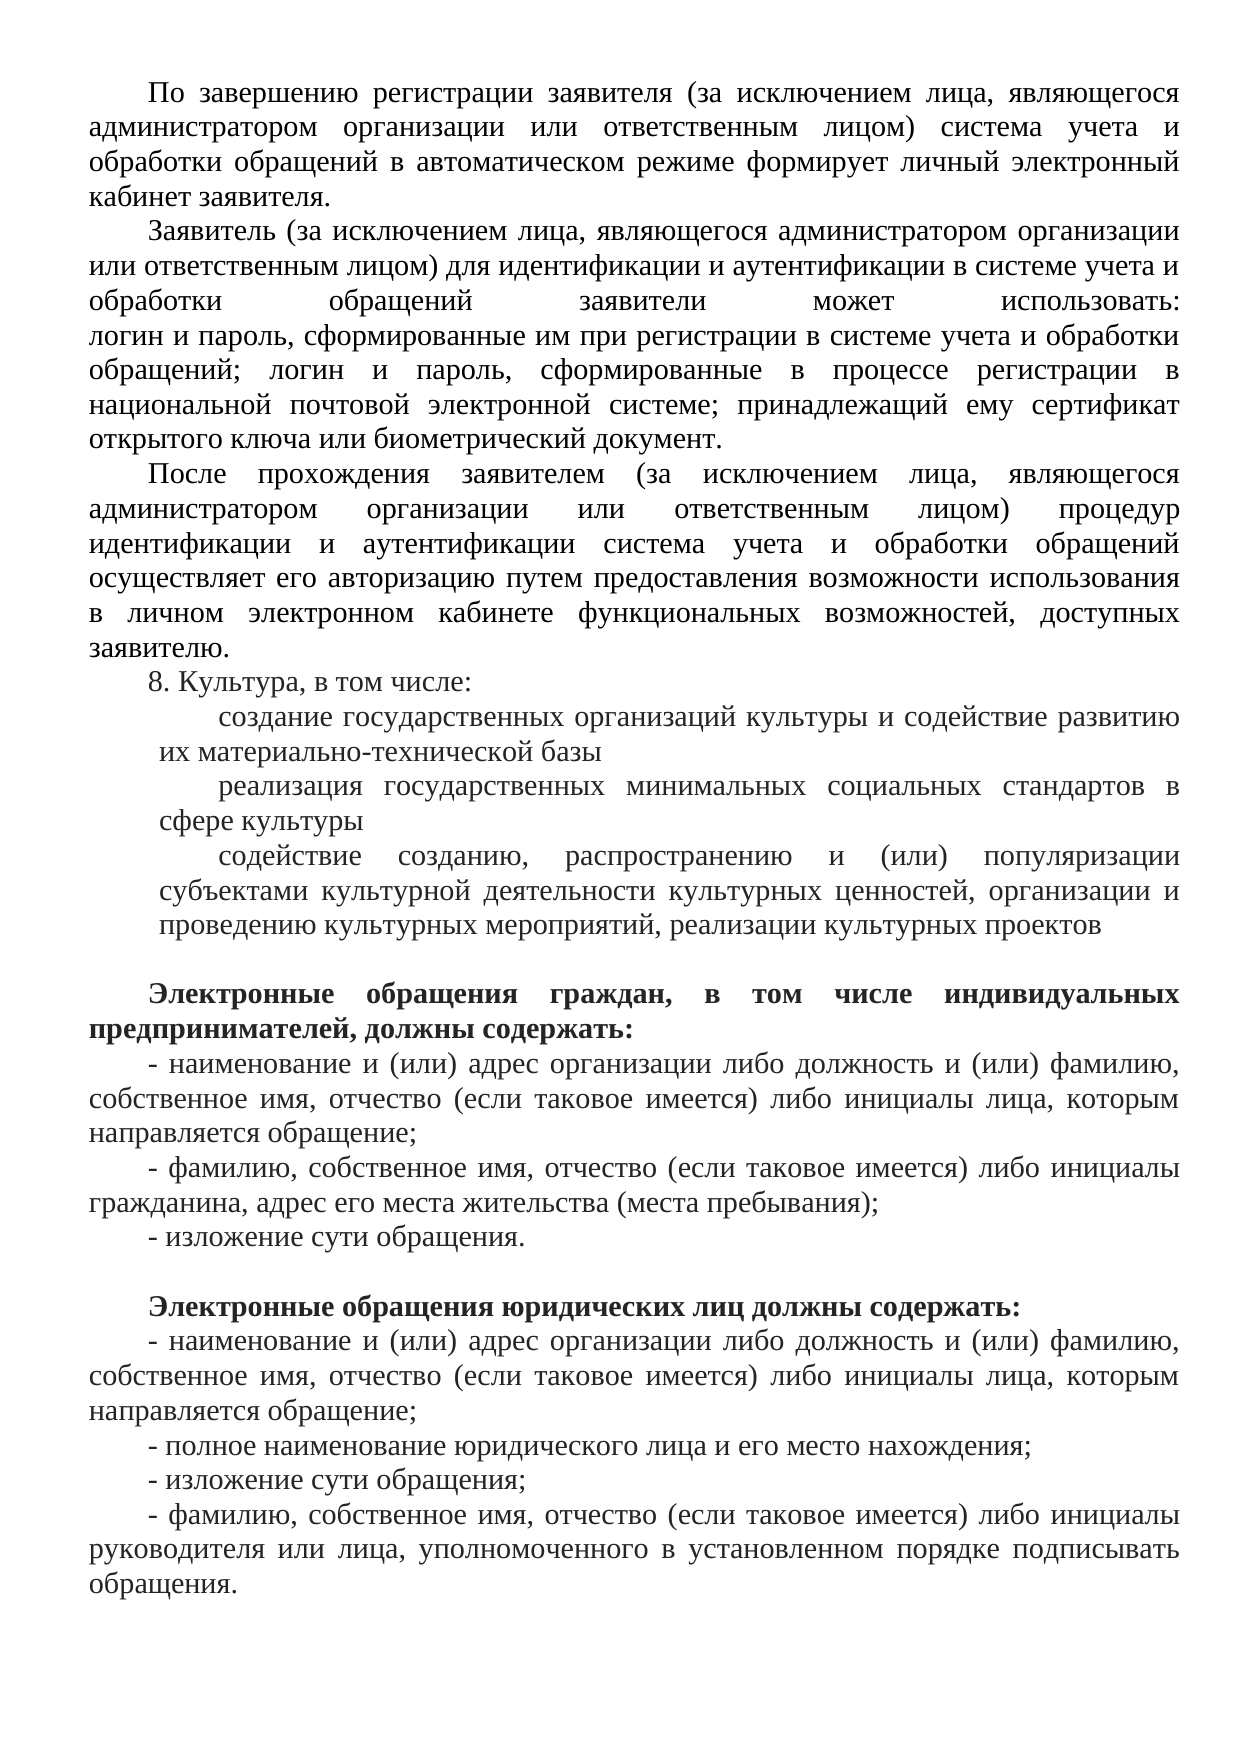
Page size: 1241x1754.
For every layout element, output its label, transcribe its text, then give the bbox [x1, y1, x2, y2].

text создание государственных организаций культуры и содействие развитию их материально-технической базы [159, 698, 1181, 768]
text реализация государственных минимальных социальных стандартов в сфере культуры [159, 768, 1181, 837]
text Электронные обращения юридических лиц должны содержать: [89, 1288, 1181, 1323]
text - фамилию, собственное имя, отчество (если таковое имеется) либо инициалы руководителя или лица, уполномоченного в установленном порядке подписывать обращения. [89, 1496, 1181, 1600]
text содействие созданию, распространению и (или) популяризации субъектами культурной деятельности культурных ценностей, организации и проведению культурных мероприятий, реализации культурных проектов [159, 837, 1181, 941]
text - наименование и (или) адрес организации либо должность и (или) фамилию, собственное имя, отчество (если таковое имеется) либо инициалы лица, которым направляется обращение; [89, 1323, 1181, 1427]
text По завершению регистрации заявителя (за исключением лица, являющегося администратором организации или ответственным лицом) система учета и обработки обращений в автоматическом режиме формирует личный электронный кабинет заявителя. [89, 74, 1181, 213]
text Заявитель (за исключением лица, являющегося администратором организации или ответственным лицом) для идентификации и аутентификации в системе учета и обработки обращений заявители может использовать: логин и пароль, сформированные им при регистрации в системе учета и обработки обращений; логин и пароль, сформированные в процессе регистрации в национальной почтовой электронной системе; принадлежащий ему сертификат открытого ключа или биометрический документ. [89, 213, 1181, 455]
text - фамилию, собственное имя, отчество (если таковое имеется) либо инициалы гражданина, адрес его места жительства (места пребывания); [89, 1149, 1181, 1218]
text После прохождения заявителем (за исключением лица, являющегося администратором организации или ответственным лицом) процедур идентификации и аутентификации система учета и обработки обращений осуществляет его авторизацию путем предоставления возможности использования в личном электронном кабинете функциональных возможностей, доступных заявителю. [89, 455, 1181, 663]
text Электронные обращения граждан, в том числе индивидуальных предпринимателей, должны содержать: [89, 976, 1181, 1045]
text - изложение сути обращения. [89, 1218, 1181, 1253]
text - полное наименование юридического лица и его место нахождения; [89, 1427, 1181, 1461]
text - изложение сути обращения; [89, 1461, 1181, 1496]
text 8. Культура, в том числе: [89, 663, 1181, 698]
text - наименование и (или) адрес организации либо должность и (или) фамилию, собственное имя, отчество (если таковое имеется) либо инициалы лица, которым направляется обращение; [89, 1045, 1181, 1149]
